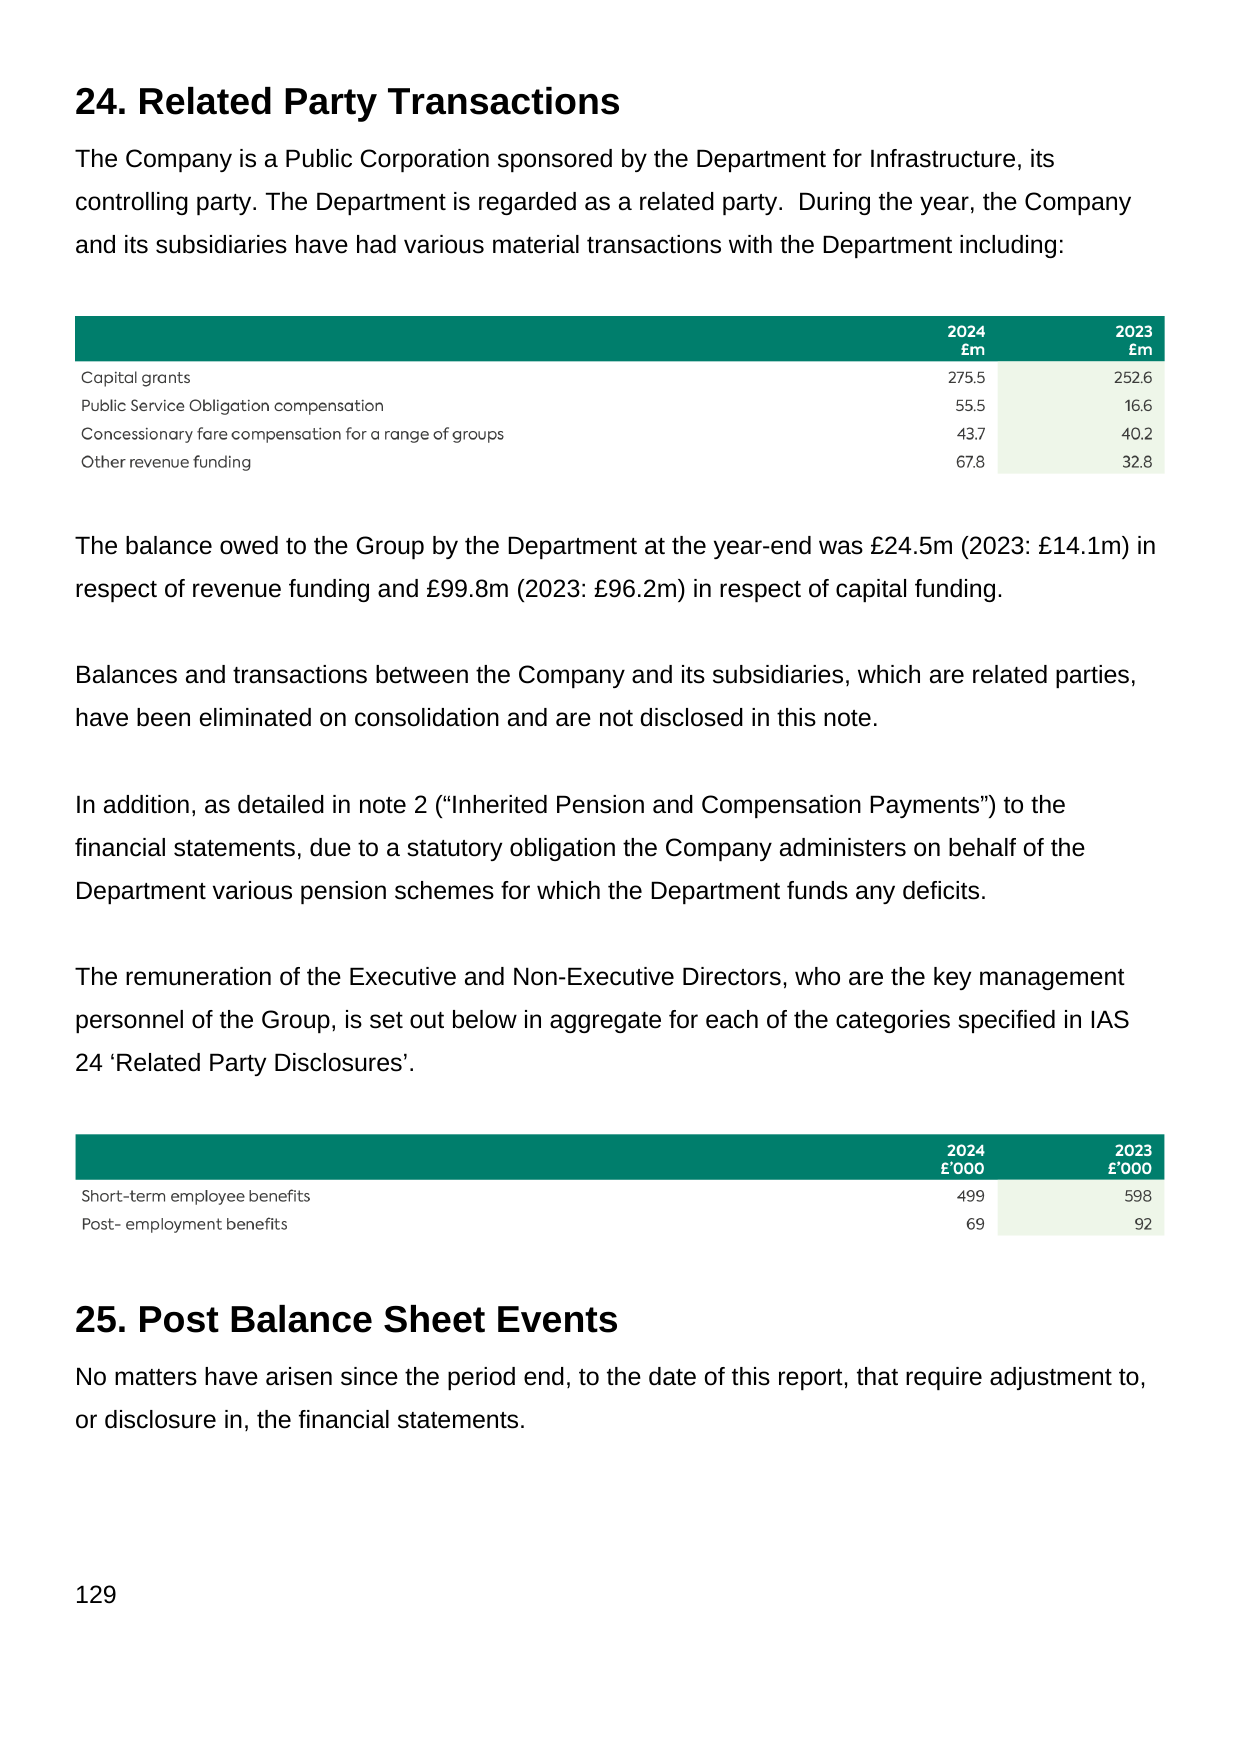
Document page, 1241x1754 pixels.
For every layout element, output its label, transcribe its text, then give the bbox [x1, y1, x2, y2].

subtitle 24. Related Party Transactions [75, 79, 1165, 122]
subtitle 25. Post Balance Sheet Events [75, 1297, 1165, 1341]
text No matters have arisen since the period end, to the date of this report, that require adjustment to, or disclosure in, the financial statements. [75, 1362, 1165, 1434]
picture [75, 316, 1165, 474]
text In addition, as detailed in note 2 (“Inherited Pension and Compensation Payments”) to the financial statements, due to a statutory obligation the Company administers on behalf of the Department various pension schemes for which the Department funds any deficits. [75, 790, 1165, 905]
text Balances and transactions between the Company and its subsidiaries, which are related parties, have been eliminated on consolidation and are not disclosed in this note. [75, 660, 1165, 732]
text The Company is a Public Corporation sponsored by the Department for Infrastructure, its controlling party. The Department is regarded as a related party. During the year, the Company and its subsidiaries have had various material transactions with the Department including: [75, 144, 1165, 259]
picture [75, 1134, 1165, 1236]
text The remuneration of the Executive and Non-Executive Directors, who are the key management personnel of the Group, is set out below in aggregate for each of the categories specified in IAS 24 ‘Related Party Disclosures’. [75, 962, 1165, 1077]
text The balance owed to the Group by the Department at the year-end was £24.5m (2023: £14.1m) in respect of revenue funding and £99.8m (2023: £96.2m) in respect of capital funding. [75, 531, 1165, 603]
